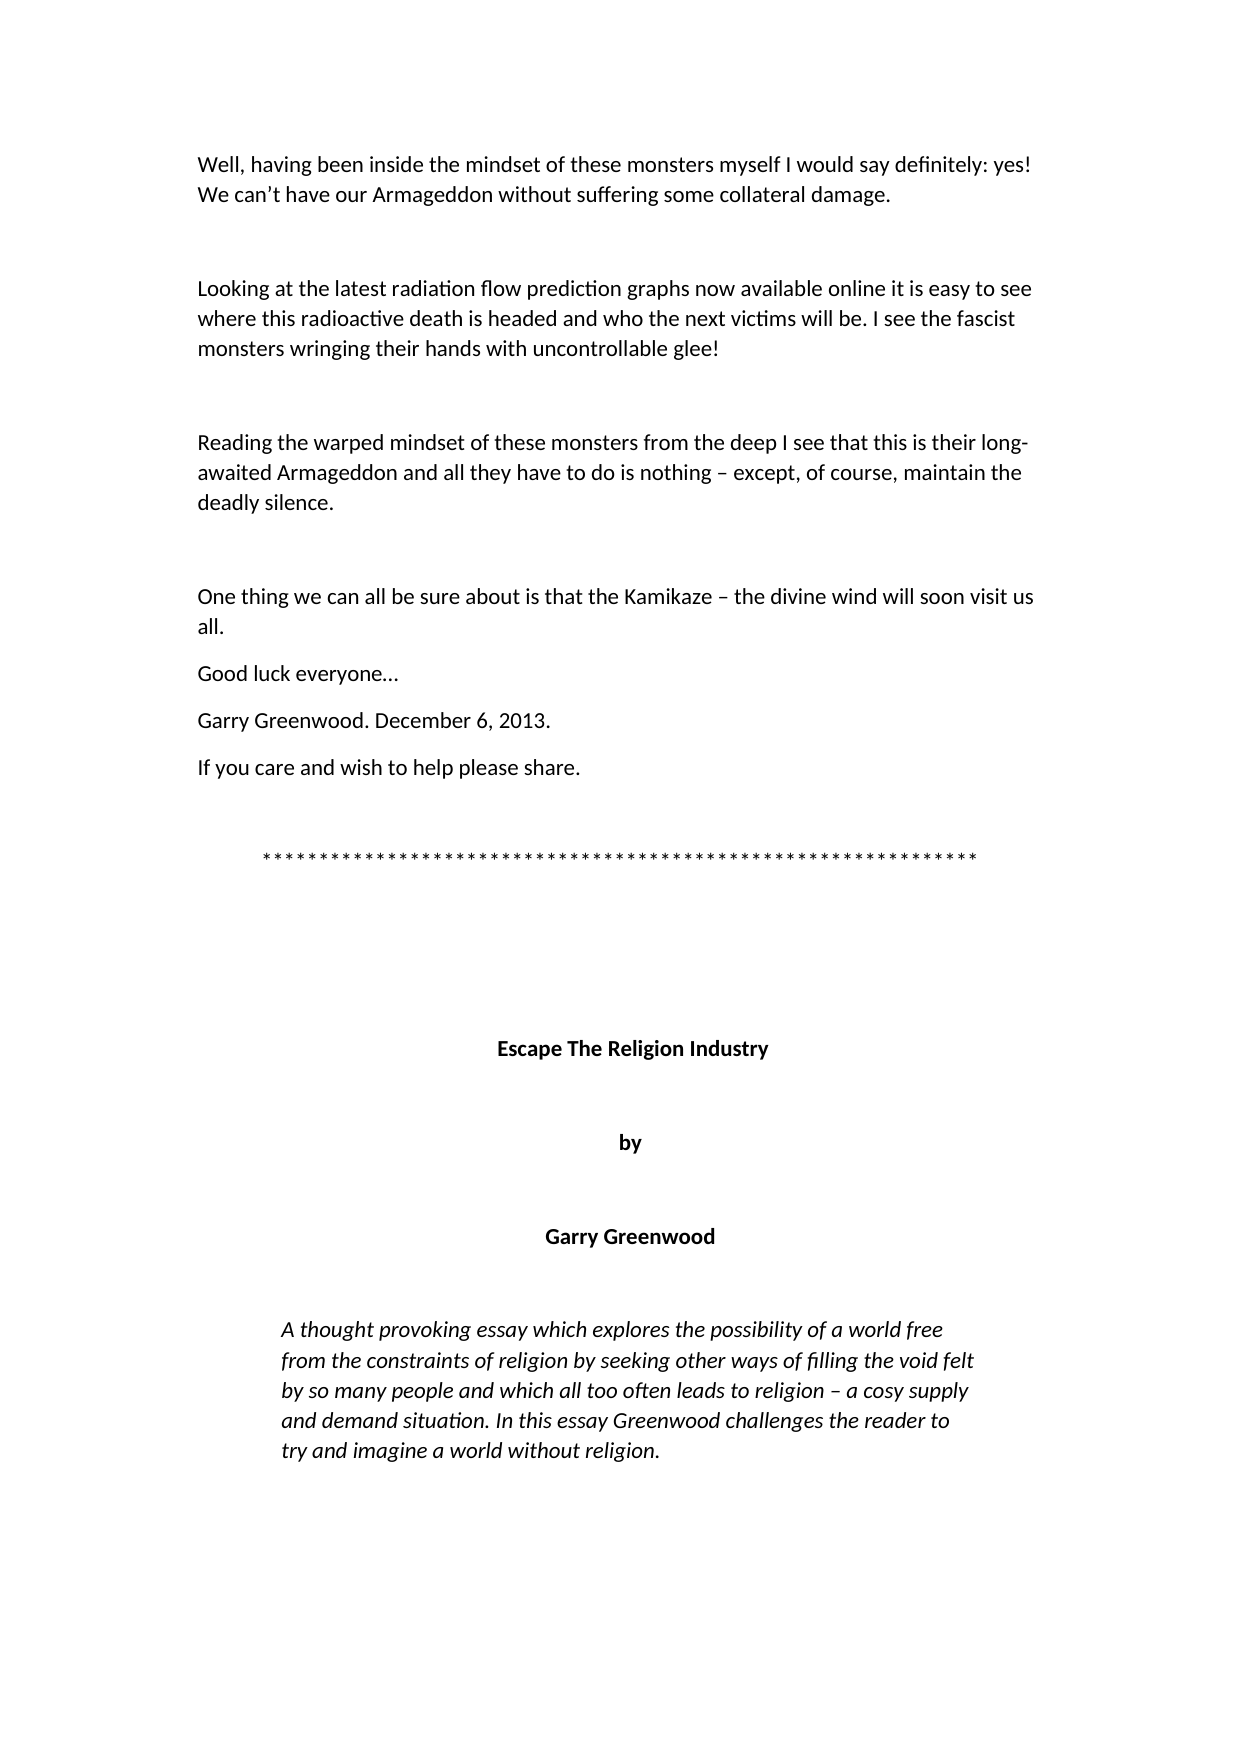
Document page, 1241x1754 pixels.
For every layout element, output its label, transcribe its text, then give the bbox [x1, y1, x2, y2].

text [197, 150, 1043, 208]
text Good luck everyone… [197, 659, 1043, 687]
text Looking at the latest radiation flow prediction graphs now available online it is easy to see where this radioactive death is headed and who the next victims will be. I see the fascist monsters wringing their hands with uncontrollable glee! [197, 274, 1043, 362]
text If you care and wish to help please share. [197, 753, 1043, 781]
text by [281, 1128, 979, 1156]
text Escape The Religion Industry [281, 1034, 979, 1062]
text One thing we can all be sure about is that the Kamikaze – the divine wind will soon visit us all. [197, 582, 1043, 641]
text Reading the warped mindset of these monsters from the deep I see that this is their long-awaited Armageddon and all they have to do is nothing – except, of course, maintain the deadly silence. [197, 428, 1043, 517]
text Garry Greenwood [281, 1222, 979, 1250]
text A thought provoking essay which explores the possibility of a world free from the constraints of religion by seeking other ways of filling the void felt by so many people and which all too often leads to religion – a cosy supply and demand situation. In this essay Greenwood challenges the reader to try and imagine a world without religion. [281, 1316, 979, 1464]
text Garry Greenwood. December 6, 2013. [197, 706, 1043, 734]
text *************************************************************** [197, 847, 1043, 875]
